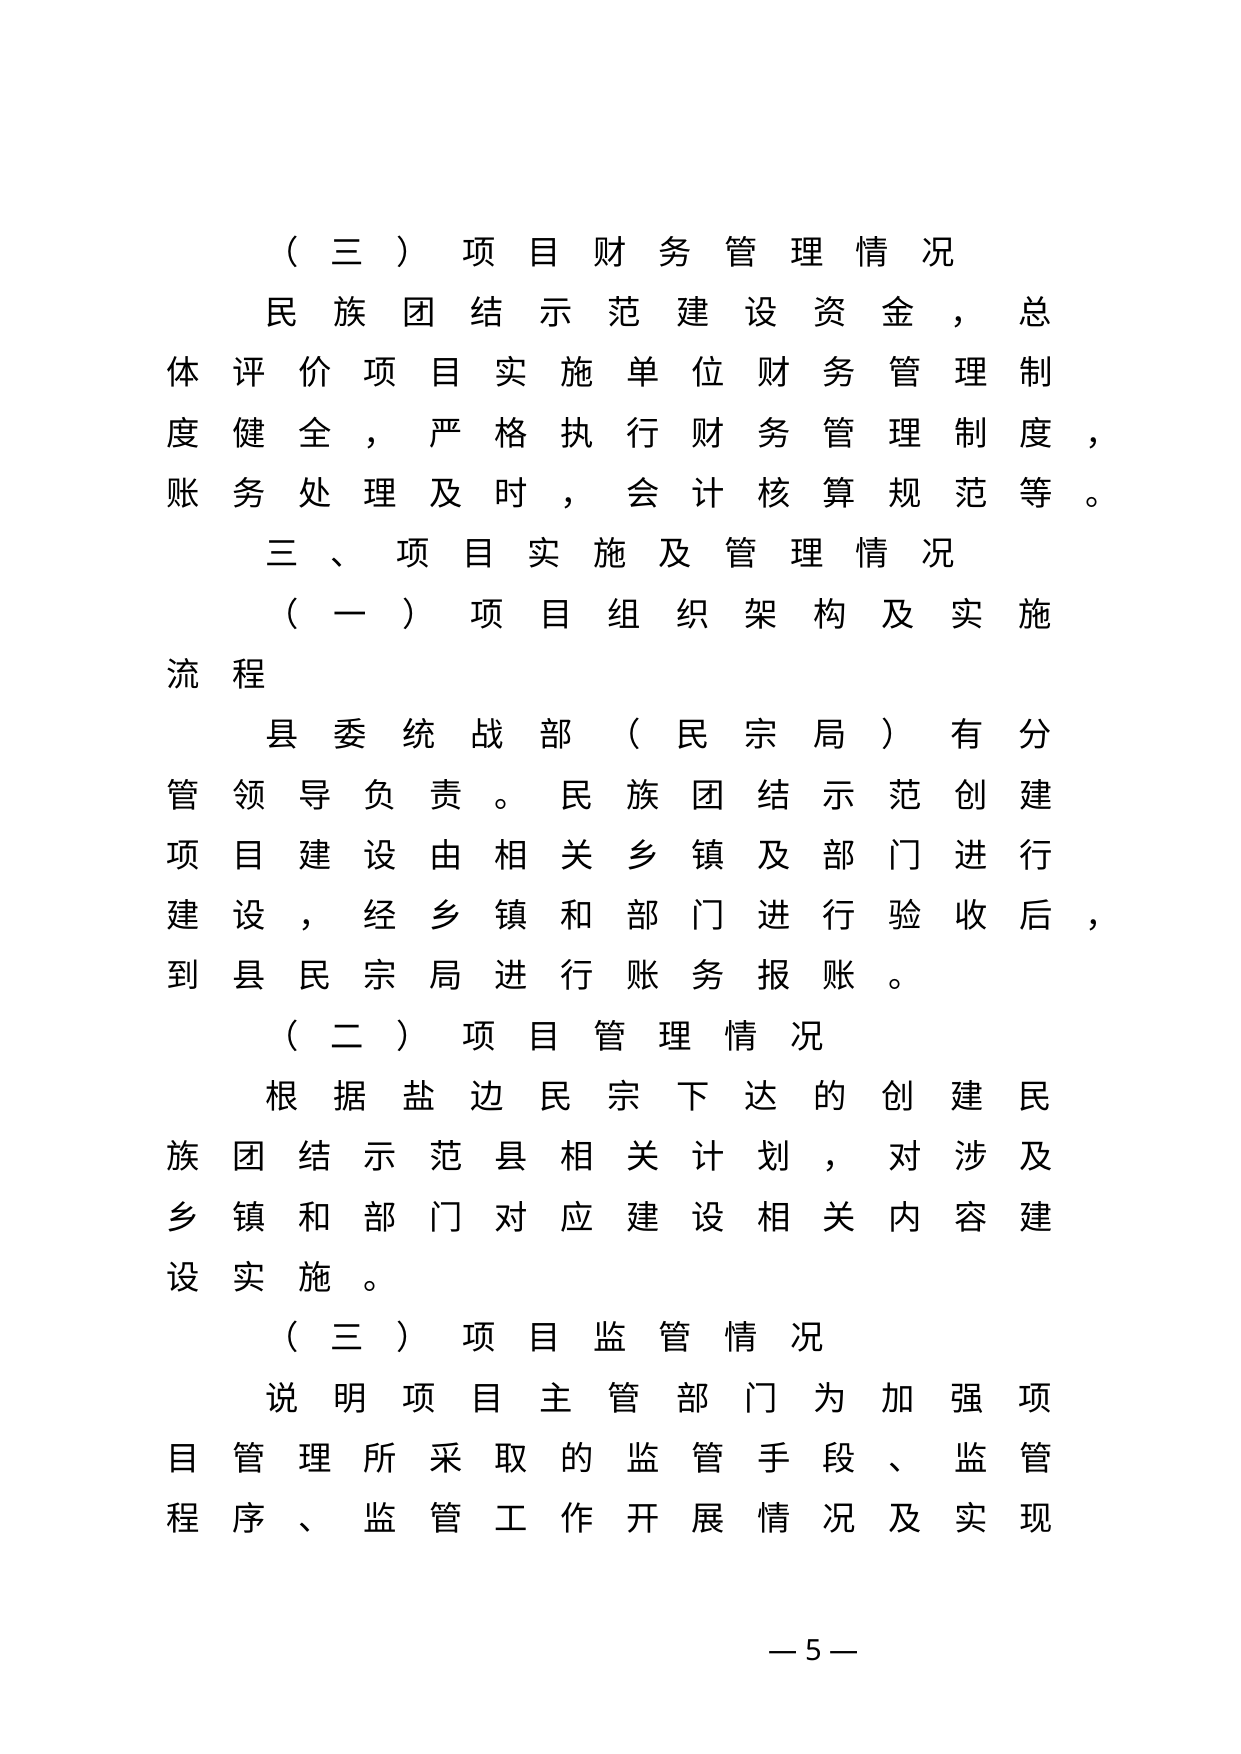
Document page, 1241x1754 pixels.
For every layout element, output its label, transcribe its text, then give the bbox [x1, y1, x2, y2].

text （一）项目组织架构及实施流程 [167, 581, 1085, 702]
text （三）项目财务管理情况 [167, 219, 1085, 280]
text （二）项目管理情况 [167, 1003, 1085, 1064]
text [167, 1365, 1085, 1546]
text 县委统战部（民宗局）有分管领导负责。民族团结示范创建项目建设由相关乡镇及部门进行建设，经乡镇和部门进行验收后，到县民宗局进行账务报账。 [167, 702, 1085, 1003]
text 根据盐边民宗下达的创建民族团结示范县相关计划，对涉及乡镇和部门对应建设相关内容建设实施。 [167, 1064, 1085, 1305]
list 项目监管情况 [167, 1305, 1085, 1365]
text 三、项目实施及管理情况 [167, 521, 1085, 581]
text 民族团结示范建设资金，总体评价项目实施单位财务管理制度健全，严格执行财务管理制度，账务处理及时，会计核算规范等。 [167, 280, 1085, 521]
